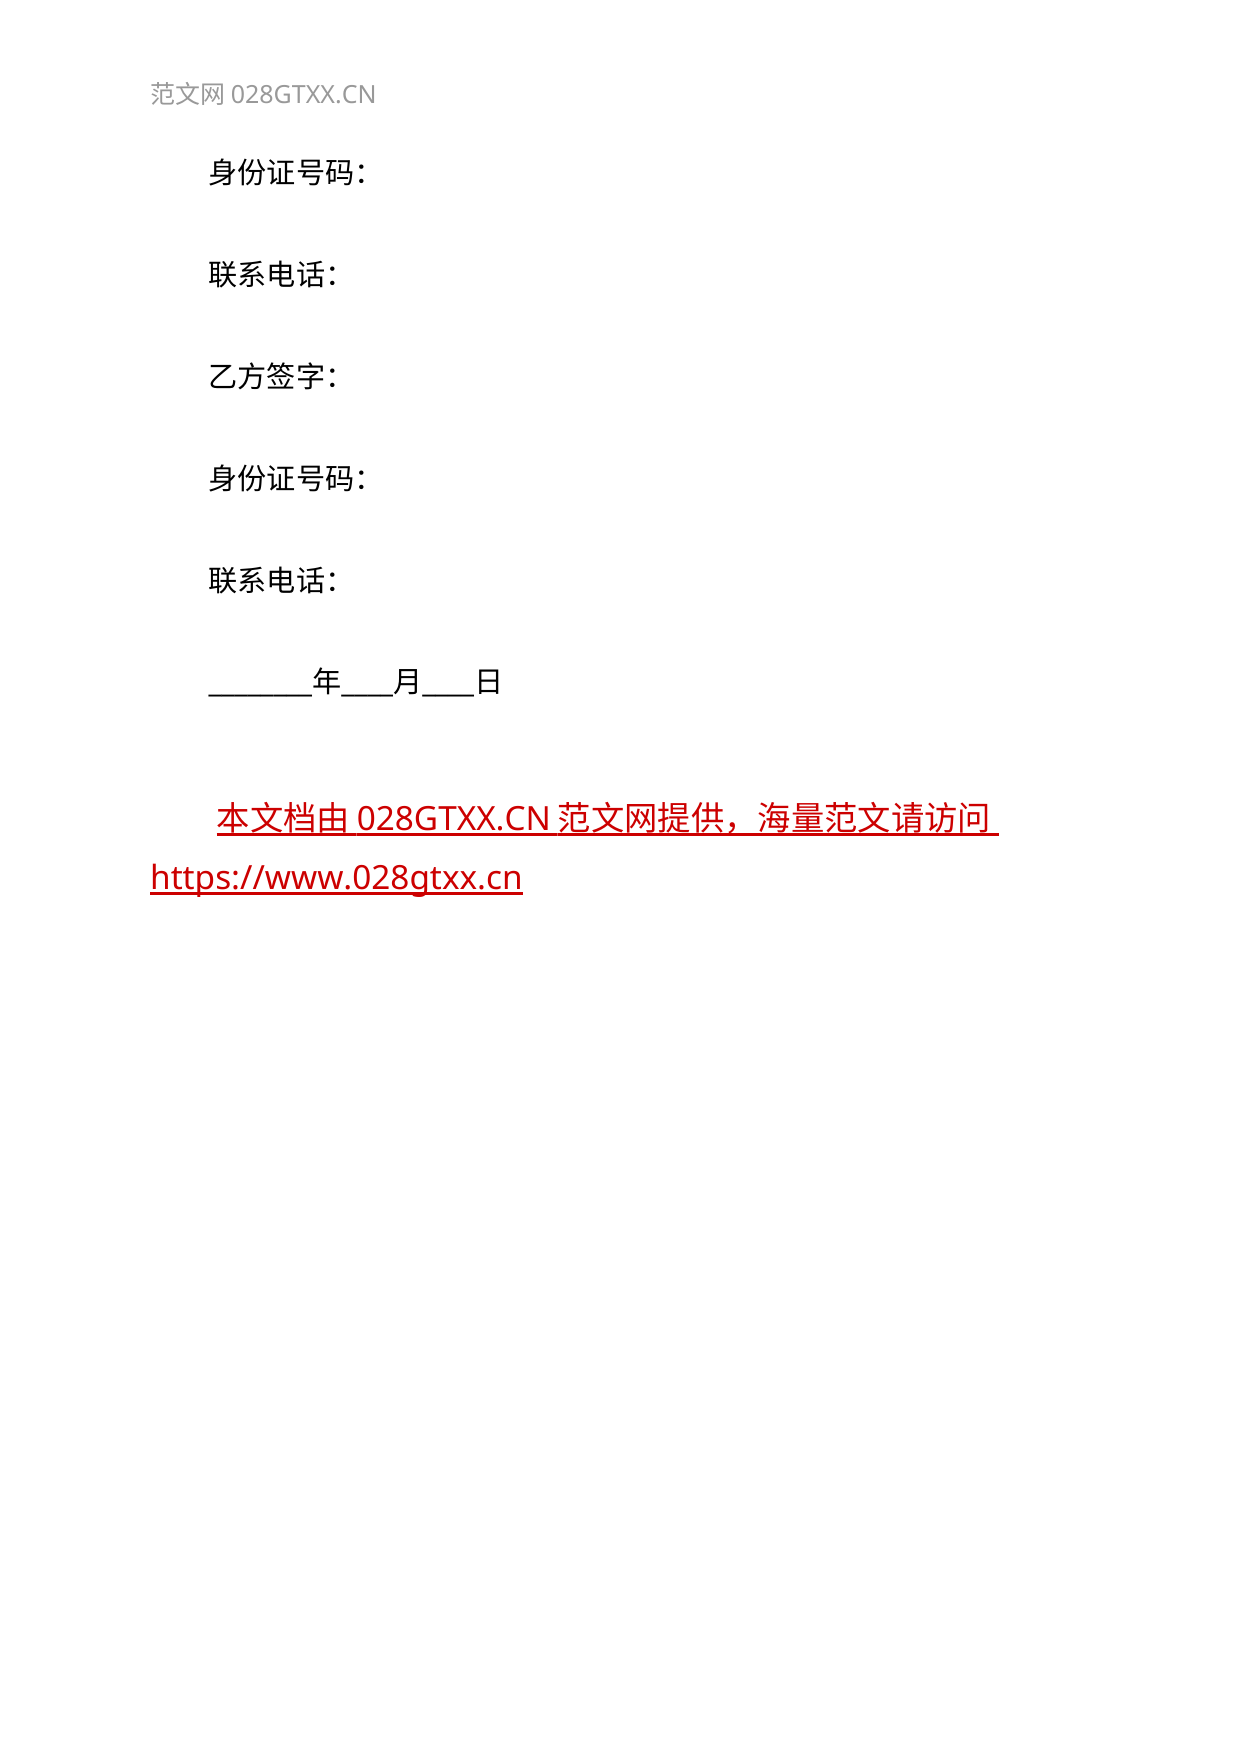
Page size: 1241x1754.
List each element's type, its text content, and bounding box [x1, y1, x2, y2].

text 乙方签字： [150, 353, 1090, 396]
text 联系电话： [150, 557, 1090, 599]
text ________年____月____日 [150, 659, 1090, 701]
text 身份证号码： [150, 455, 1090, 498]
text 联系电话： [150, 252, 1090, 294]
text 身份证号码： [150, 150, 1090, 192]
text 本文档由028GTXX.CN范文网提供，海量范文请访问 https://www.028gtxx.cn [150, 792, 1090, 899]
